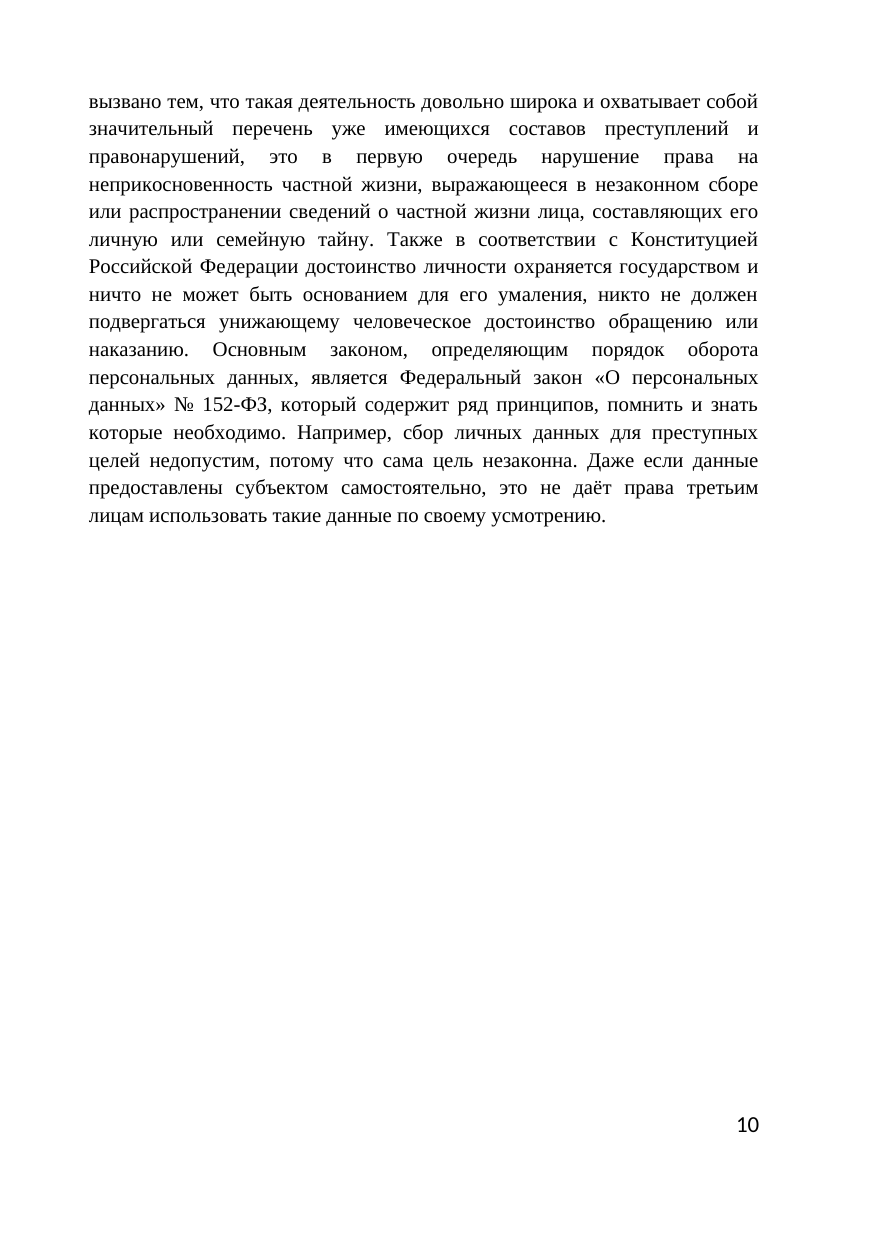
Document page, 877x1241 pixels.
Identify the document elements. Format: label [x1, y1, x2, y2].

text [89, 89, 759, 527]
